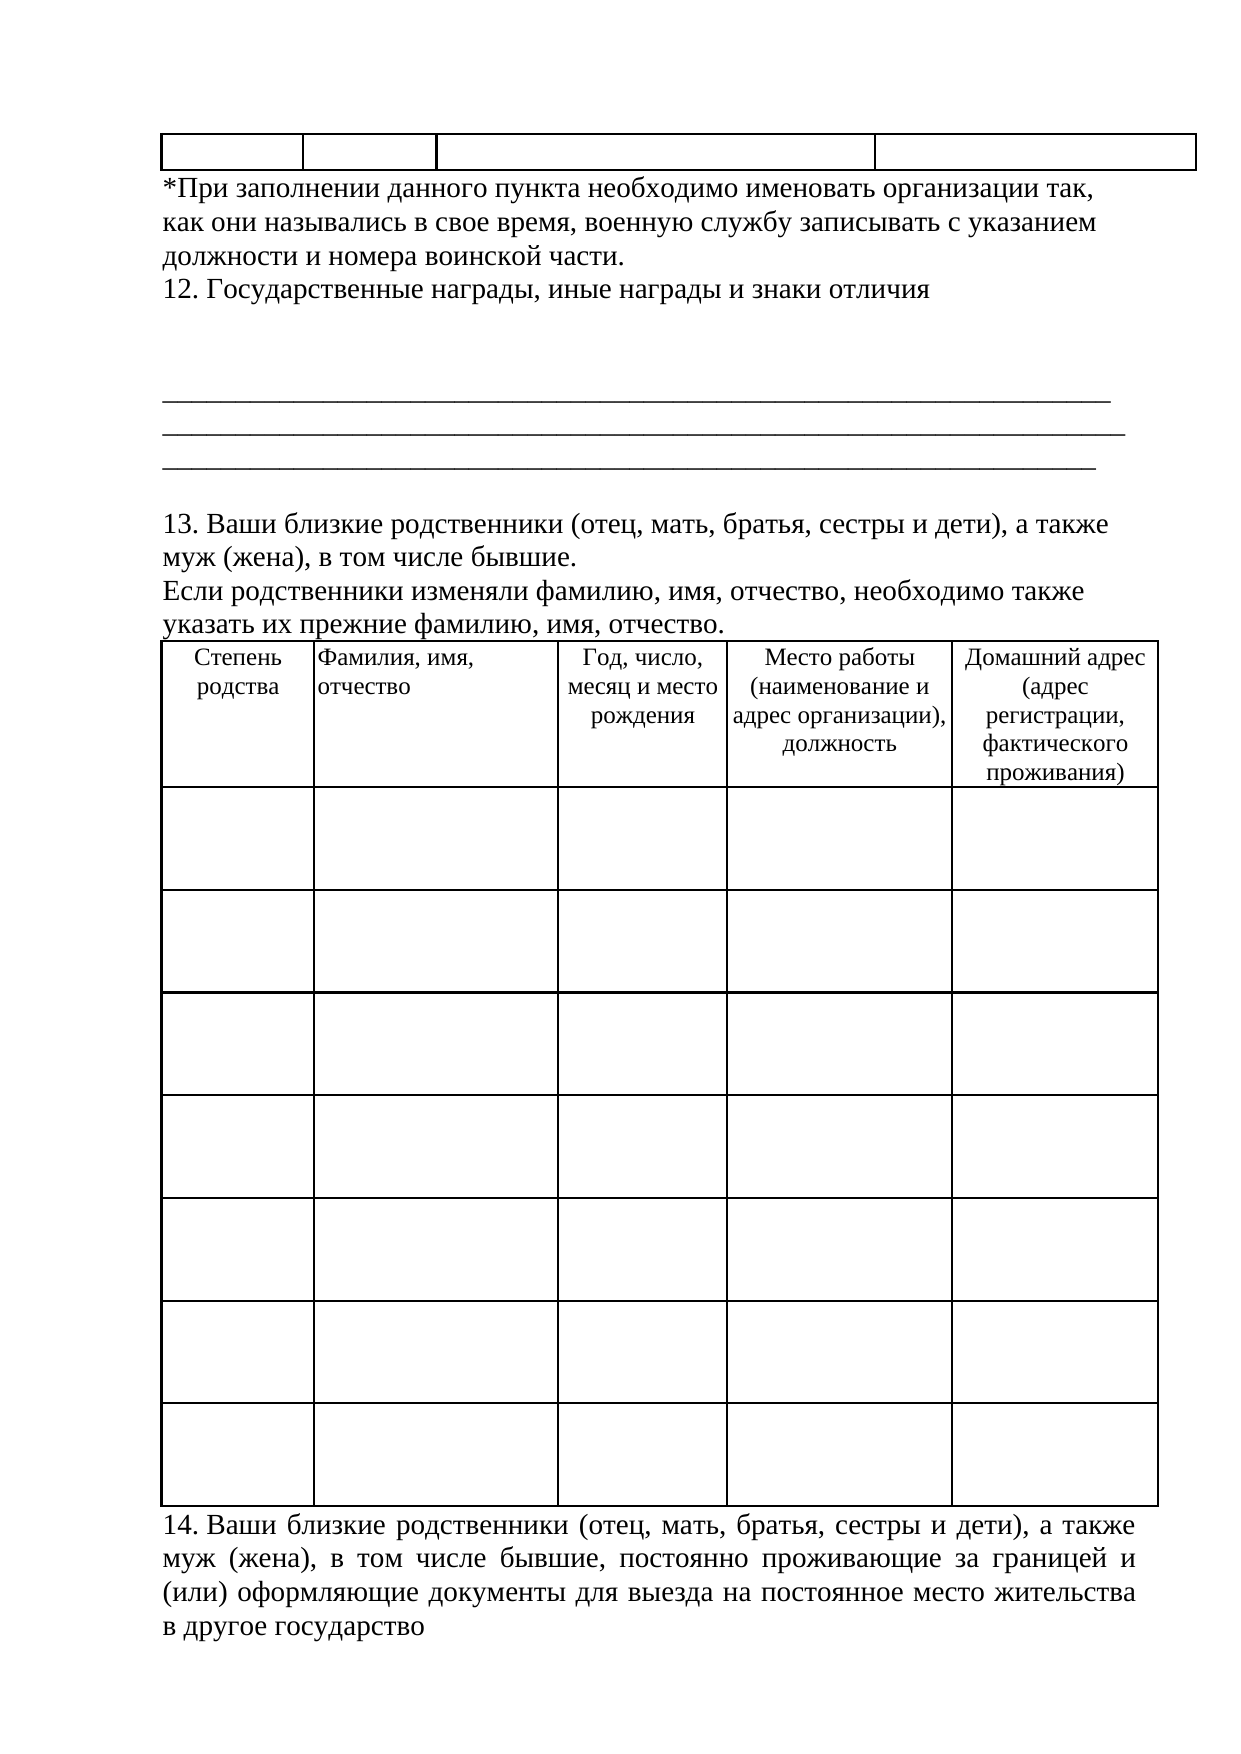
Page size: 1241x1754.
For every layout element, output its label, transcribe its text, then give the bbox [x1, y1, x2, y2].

table_header Степень родства [163, 642, 313, 786]
table_cell [315, 1404, 557, 1505]
text _________________________________________________________________ [162, 372, 1137, 405]
table_cell [953, 994, 1157, 1094]
text Если родственники изменяли фамилию, имя, отчество, необходимо также указать их прежние фамилию, имя, отчество. [162, 573, 1137, 640]
table_cell [163, 135, 302, 168]
table_cell [315, 891, 557, 991]
table_cell [559, 994, 726, 1094]
text __________________________________________________________________________________________________________________________________ [162, 405, 1137, 472]
table_cell [953, 891, 1157, 991]
table_cell [304, 135, 435, 168]
table_header Год, число, месяц и место рождения [559, 642, 726, 786]
table_cell [163, 788, 313, 889]
text *При заполнении данного пункта необходимо именовать организации так, как они назывались в свое время, военную службу записывать с указанием должности и номера воинской части. [162, 171, 1137, 271]
table_cell [728, 788, 951, 889]
table_cell [559, 1404, 726, 1505]
table_cell [315, 994, 557, 1094]
table_cell [163, 891, 313, 991]
text 14. Ваши близкие родственники (отец, мать, братья, сестры и дети), а также муж (жена), в том числе бывшие, постоянно проживающие за границей и (или) оформляющие документы для выезда на постоянное место жительства в другое государство [162, 1507, 1137, 1641]
table_cell [953, 788, 1157, 889]
text 12. Государственные награды, иные награды и знаки отличия [162, 271, 1137, 305]
table_cell [438, 135, 874, 168]
table_cell [315, 1302, 557, 1402]
table_cell [315, 1199, 557, 1299]
table_cell [953, 1302, 1157, 1402]
table_header Фамилия, имя, отчество [315, 642, 557, 786]
table_header Место работы (наименование и адрес организации), должность [728, 642, 951, 786]
table_cell [315, 1096, 557, 1197]
table_cell [953, 1404, 1157, 1505]
table_cell [163, 994, 313, 1094]
table_cell [163, 1199, 313, 1299]
table_cell [728, 1096, 951, 1197]
table_cell [876, 135, 1195, 168]
table_header Домашний адрес (адрес регистрации, фактического проживания) [953, 642, 1157, 786]
table_cell [559, 1096, 726, 1197]
text 13. Ваши близкие родственники (отец, мать, братья, сестры и дети), а также муж (жена), в том числе бывшие. [162, 506, 1137, 573]
table_cell [953, 1199, 1157, 1299]
table_cell [728, 994, 951, 1094]
table_cell [728, 1199, 951, 1299]
table_cell [559, 788, 726, 889]
table_cell [728, 891, 951, 991]
table_cell [163, 1404, 313, 1505]
table_cell [728, 1404, 951, 1505]
table_cell [953, 1096, 1157, 1197]
table_cell [163, 1096, 313, 1197]
table_cell [559, 1199, 726, 1299]
table_cell [559, 1302, 726, 1402]
table_cell [559, 891, 726, 991]
table_cell [163, 1302, 313, 1402]
table_cell [315, 788, 557, 889]
table_cell [728, 1302, 951, 1402]
